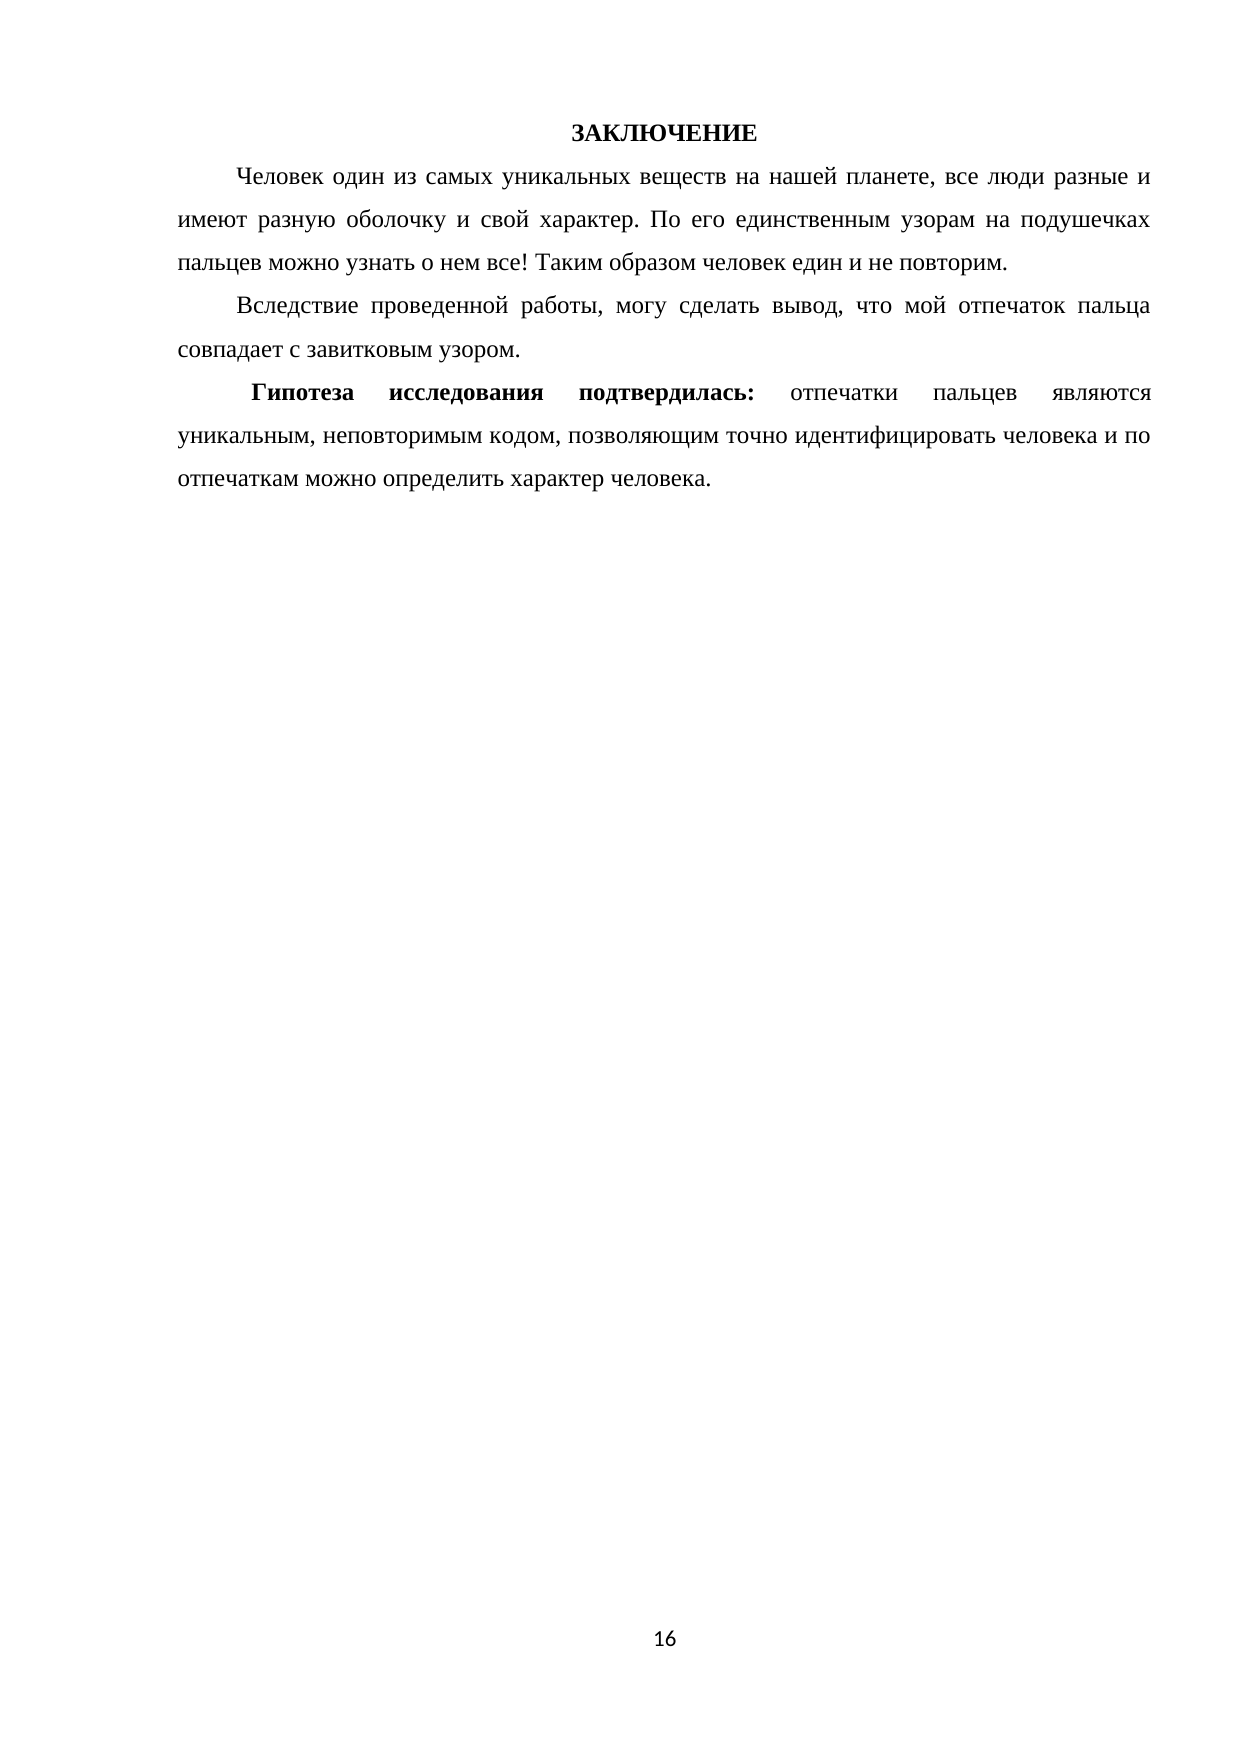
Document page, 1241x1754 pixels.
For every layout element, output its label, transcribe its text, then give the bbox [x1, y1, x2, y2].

list ЗАКЛЮЧЕНИЕ [177, 118, 1152, 147]
list Вследствие проведенной работы, могу сделать вывод, что мой отпечаток пальца совпадает с завитковым узором. [177, 291, 1152, 362]
text Гипотеза исследования подтвердилась: отпечатки пальцев являются уникальным, неповторимым кодом, позволяющим точно идентифицировать человека и по отпечаткам можно определить характер человека. [177, 377, 1152, 492]
list Человек один из самых уникальных веществ на нашей планете, все люди разные и имеют разную оболочку и свой характер. По его единственным узорам на подушечках пальцев можно узнать о нем все! Таким образом человек един и не повторим. [177, 161, 1152, 276]
